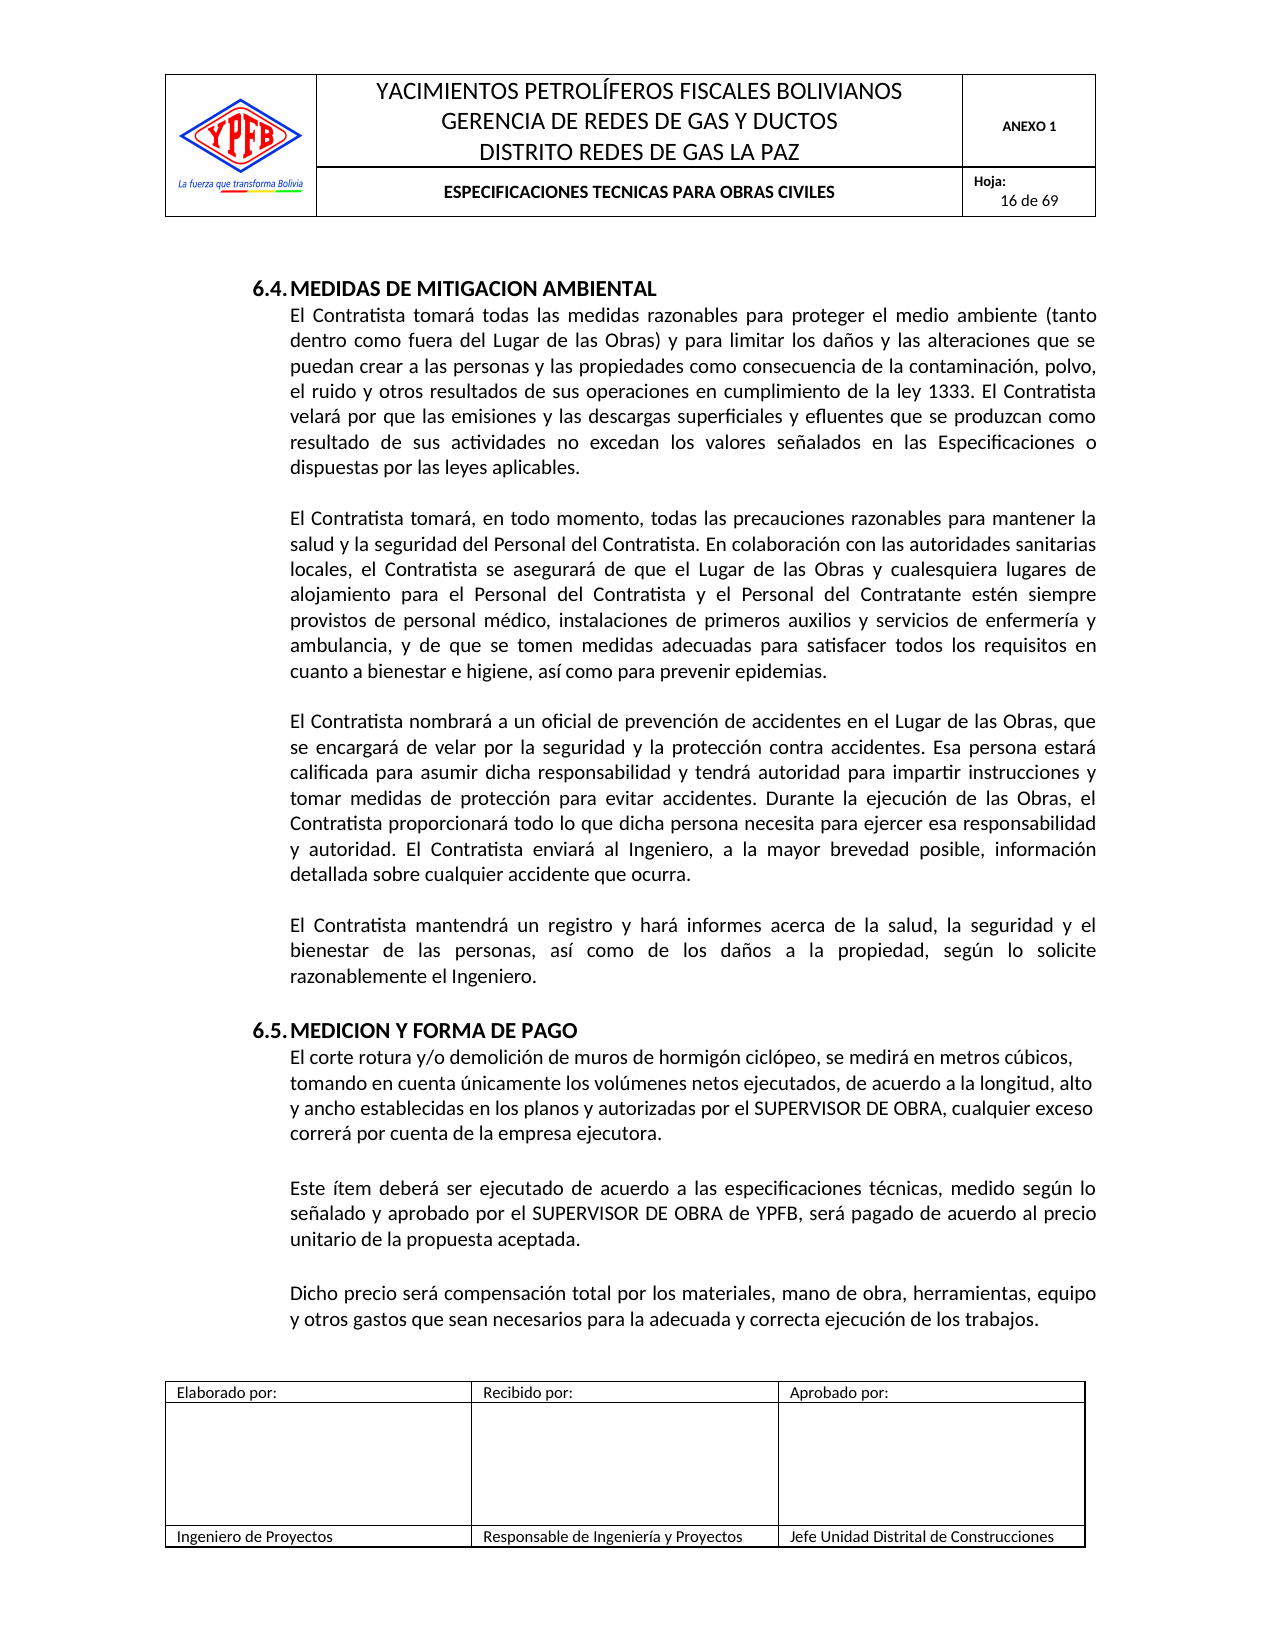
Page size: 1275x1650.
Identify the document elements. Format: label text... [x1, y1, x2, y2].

list El Contratista tomará, en todo momento, todas las precauciones razonables para mantener la salud y la seguridad del Personal del Contratista. En colaboración con las autoridades sanitarias locales, el Contratista se asegurará de que el Lugar de las Obras y cualesquiera lugares de alojamiento para el Personal del Contratista y el Personal del Contratante estén siempre provistos de personal médico, instalaciones de primeros auxilios y servicios de enfermería y ambulancia, y de que se tomen medidas adecuadas para satisfacer todos los requisitos en cuanto a bienestar e higiene, así como para prevenir epidemias. [290, 505, 1098, 683]
list El Contratista mantendrá un registro y hará informes acerca de la salud, la seguridad y el bienestar de las personas, así como de los daños a la propiedad, según lo solicite razonablemente el Ingeniero. [290, 912, 1098, 988]
list MEDICION Y FORMA DE PAGO [252, 1016, 1098, 1044]
list El corte rotura y/o demolición de muros de hormigón ciclópeo, se medirá en metros cúbicos, tomando en cuenta únicamente los volúmenes netos ejecutados, de acuerdo a la longitud, alto y ancho establecidas en los planos y autorizadas por el SUPERVISOR DE OBRA, cualquier exceso correrá por cuenta de la empresa ejecutora. [290, 1044, 1098, 1146]
list Este ítem deberá ser ejecutado de acuerdo a las especificaciones técnicas, medido según lo señalado y aprobado por el SUPERVISOR DE OBRA de YPFB, será pagado de acuerdo al precio unitario de la propuesta aceptada. [290, 1175, 1098, 1251]
list El Contratista tomará todas las medidas razonables para proteger el medio ambiente (tanto dentro como fuera del Lugar de las Obras) y para limitar los daños y las alteraciones que se puedan crear a las personas y las propiedades como consecuencia de la contaminación, polvo, el ruido y otros resultados de sus operaciones en cumplimiento de la ley 1333. El Contratista velará por que las emisiones y las descargas superficiales y efluentes que se produzcan como resultado de sus actividades no excedan los valores señalados en las Especificaciones o dispuestas por las leyes aplicables. [290, 302, 1098, 480]
list MEDIDAS DE MITIGACION AMBIENTAL [252, 274, 1098, 302]
list El Contratista nombrará a un oficial de prevención de accidentes en el Lugar de las Obras, que se encargará de velar por la seguridad y la protección contra accidentes. Esa persona estará calificada para asumir dicha responsabilidad y tendrá autoridad para impartir instrucciones y tomar medidas de protección para evitar accidentes. Durante la ejecución de las Obras, el Contratista proporcionará todo lo que dicha persona necesita para ejercer esa responsabilidad y autoridad. El Contratista enviará al Ingeniero, a la mayor brevedad posible, información detallada sobre cualquier accidente que ocurra. [290, 709, 1098, 887]
list Dicho precio será compensación total por los materiales, mano de obra, herramientas, equipo y otros gastos que sean necesarios para la adecuada y correcta ejecución de los trabajos. [290, 1281, 1098, 1331]
picture [176, 93, 304, 198]
